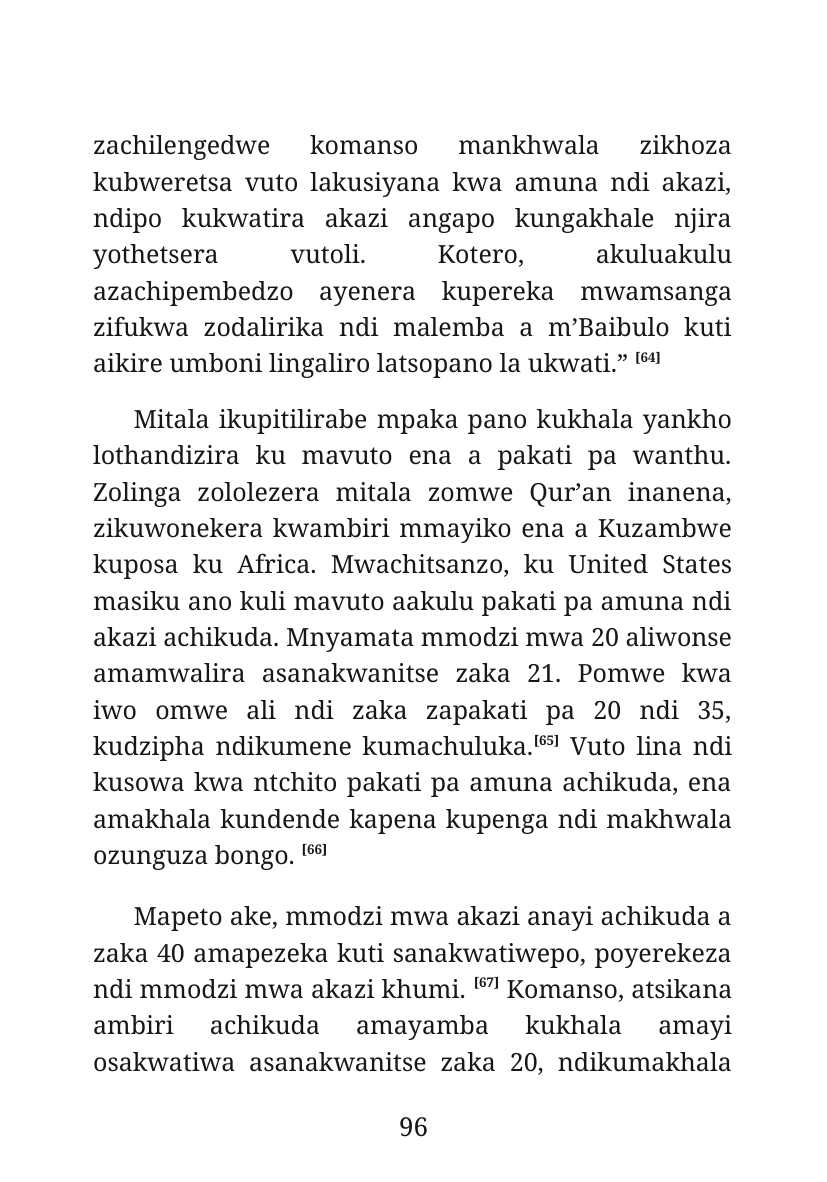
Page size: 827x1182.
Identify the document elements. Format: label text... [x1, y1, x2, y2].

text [93, 899, 732, 1078]
text Mitala ikupitilirabe mpaka pano kukhala yankho lothandizira ku mavuto ena a pakati pa wanthu. Zolinga zololezera mitala zomwe Qur’an inanena, zikuwonekera kwambiri mmayiko ena a Kuzambwe kuposa ku Africa. Mwachitsanzo, ku United States masiku ano kuli mavuto aakulu pakati pa amuna ndi akazi achikuda. Mnyamata mmodzi mwa 20 aliwonse amamwalira asanakwanitse zaka 21. Pomwe kwa iwo omwe ali ndi zaka zapakati pa 20 ndi 35, kudzipha ndikumene kumachuluka.[65] Vuto lina ndi kusowa kwa ntchito pakati pa amuna achikuda, ena amakhala kundende kapena kupenga ndi makhwala ozunguza bongo. [66] [93, 402, 732, 872]
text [93, 128, 732, 380]
